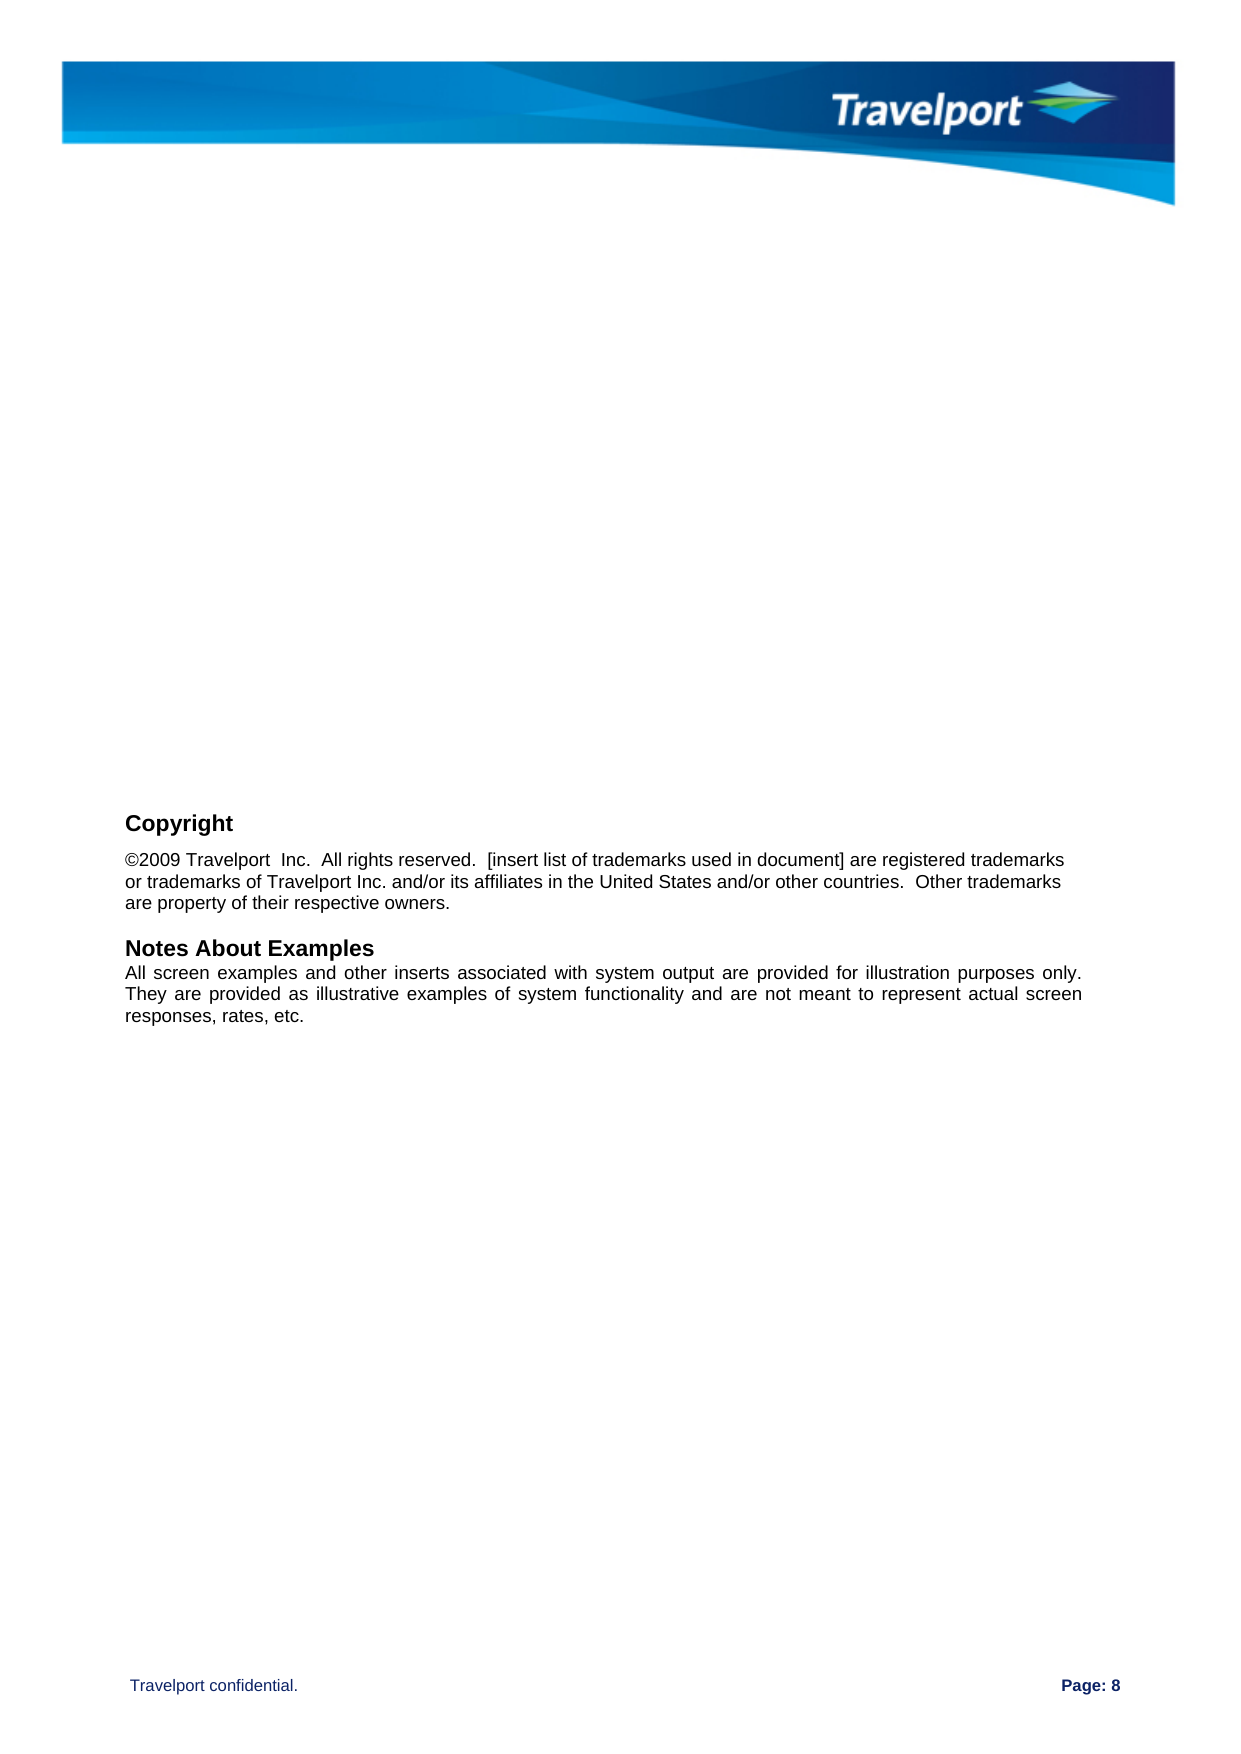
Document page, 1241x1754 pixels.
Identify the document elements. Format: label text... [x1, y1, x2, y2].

text ©2009 Travelport Inc. All rights reserved. [insert list of trademarks used in document] are registered trademarks or trademarks of Travelport Inc. and/or its affiliates in the United States and/or other countries. Other trademarks are property of their respective owners. [125, 849, 1083, 914]
text All screen examples and other inserts associated with system output are provided for illustration purposes only. They are provided as illustrative examples of system functionality and are not meant to represent actual screen responses, rates, etc. [125, 962, 1083, 1026]
text Copyright [125, 810, 1083, 837]
picture [0, 0, 1236, 208]
text Notes About Examples [125, 935, 1083, 962]
